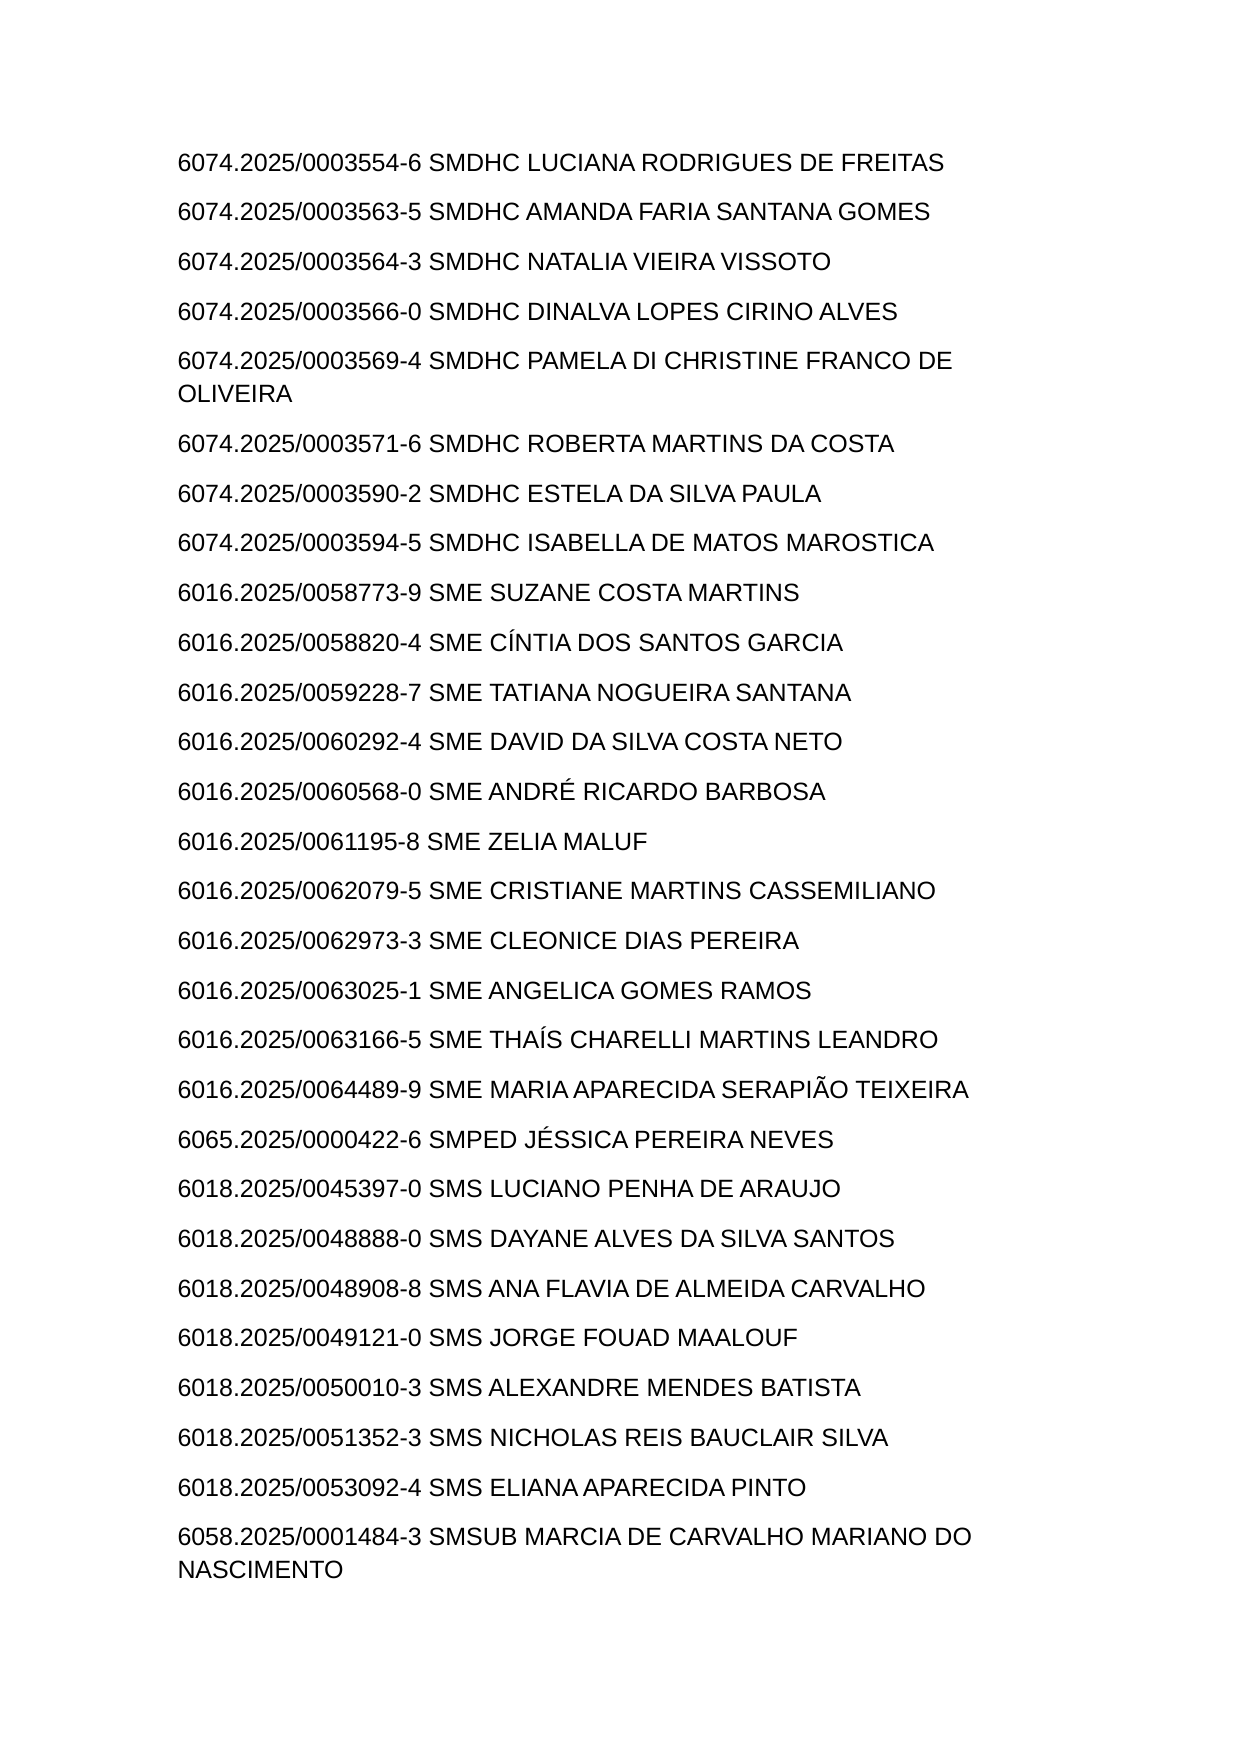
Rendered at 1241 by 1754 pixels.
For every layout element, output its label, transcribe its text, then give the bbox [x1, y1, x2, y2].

text 6018.2025/0053092-4 SMS ELIANA APARECIDA PINTO [177, 1472, 1063, 1501]
text 6016.2025/0059228-7 SME TATIANA NOGUEIRA SANTANA [177, 677, 1063, 706]
text 6016.2025/0062079-5 SME CRISTIANE MARTINS CASSEMILIANO [177, 876, 1063, 905]
text 6074.2025/0003569-4 SMDHC PAMELA DI CHRISTINE FRANCO DE OLIVEIRA [177, 346, 1063, 408]
text 6016.2025/0060568-0 SME ANDRÉ RICARDO BARBOSA [177, 777, 1063, 806]
text 6016.2025/0063025-1 SME ANGELICA GOMES RAMOS [177, 976, 1063, 1004]
text 6016.2025/0061195-8 SME ZELIA MALUF [177, 827, 1063, 855]
text 6016.2025/0063166-5 SME THAÍS CHARELLI MARTINS LEANDRO [177, 1025, 1063, 1054]
text 6074.2025/0003564-3 SMDHC NATALIA VIEIRA VISSOTO [177, 247, 1063, 276]
text 6018.2025/0051352-3 SMS NICHOLAS REIS BAUCLAIR SILVA [177, 1423, 1063, 1452]
text 6016.2025/0060292-4 SME DAVID DA SILVA COSTA NETO [177, 727, 1063, 756]
text 6074.2025/0003566-0 SMDHC DINALVA LOPES CIRINO ALVES [177, 297, 1063, 325]
text 6016.2025/0062973-3 SME CLEONICE DIAS PEREIRA [177, 926, 1063, 955]
text 6074.2025/0003554-6 SMDHC LUCIANA RODRIGUES DE FREITAS [177, 148, 1063, 176]
text 6065.2025/0000422-6 SMPED JÉSSICA PEREIRA NEVES [177, 1125, 1063, 1153]
text 6018.2025/0050010-3 SMS ALEXANDRE MENDES BATISTA [177, 1373, 1063, 1402]
text 6074.2025/0003590-2 SMDHC ESTELA DA SILVA PAULA [177, 479, 1063, 507]
text 6018.2025/0045397-0 SMS LUCIANO PENHA DE ARAUJO [177, 1174, 1063, 1203]
text 6058.2025/0001484-3 SMSUB MARCIA DE CARVALHO MARIANO DO NASCIMENTO [177, 1522, 1063, 1584]
text 6016.2025/0058820-4 SME CÍNTIA DOS SANTOS GARCIA [177, 628, 1063, 657]
text 6016.2025/0064489-9 SME MARIA APARECIDA SERAPIÃO TEIXEIRA [177, 1075, 1063, 1104]
text 6018.2025/0049121-0 SMS JORGE FOUAD MAALOUF [177, 1323, 1063, 1352]
text 6016.2025/0058773-9 SME SUZANE COSTA MARTINS [177, 578, 1063, 607]
text 6018.2025/0048888-0 SMS DAYANE ALVES DA SILVA SANTOS [177, 1224, 1063, 1253]
text 6074.2025/0003571-6 SMDHC ROBERTA MARTINS DA COSTA [177, 429, 1063, 458]
text 6074.2025/0003563-5 SMDHC AMANDA FARIA SANTANA GOMES [177, 197, 1063, 226]
text 6018.2025/0048908-8 SMS ANA FLAVIA DE ALMEIDA CARVALHO [177, 1274, 1063, 1302]
text 6074.2025/0003594-5 SMDHC ISABELLA DE MATOS MAROSTICA [177, 528, 1063, 557]
